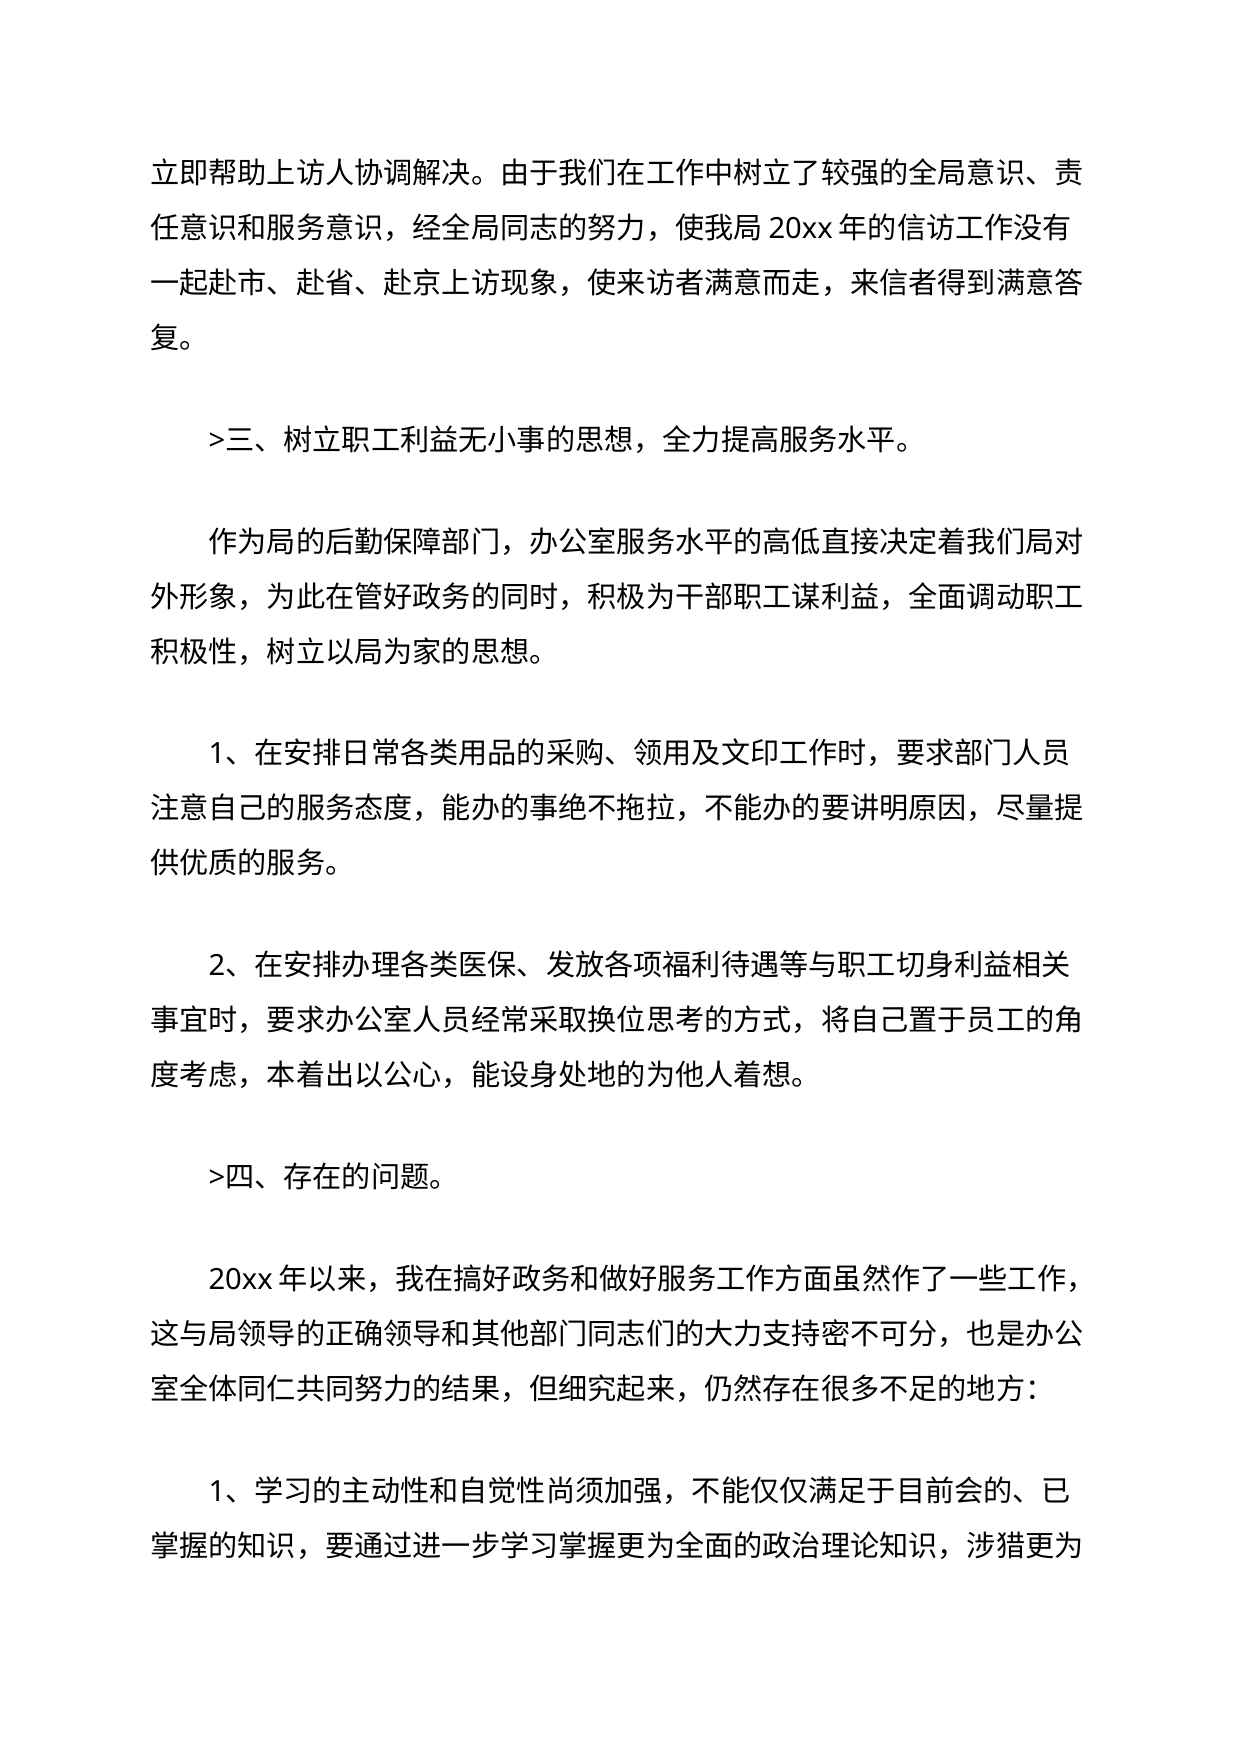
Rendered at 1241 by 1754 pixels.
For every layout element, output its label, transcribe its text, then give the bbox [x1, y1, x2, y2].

text 作为局的后勤保障部门，办公室服务水平的高低直接决定着我们局对外形象，为此在管好政务的同时，积极为干部职工谋利益，全面调动职工积极性，树立以局为家的思想。 [150, 518, 1090, 671]
text >四、存在的问题。 [150, 1153, 1090, 1196]
text 1、在安排日常各类用品的采购、领用及文印工作时，要求部门人员注意自己的服务态度，能办的事绝不拖拉，不能办的要讲明原因，尽量提供优质的服务。 [150, 730, 1090, 882]
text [150, 150, 1090, 357]
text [150, 1467, 1090, 1564]
text >三、树立职工利益无小事的思想，全力提高服务水平。 [150, 417, 1090, 459]
text 20xx年以来，我在搞好政务和做好服务工作方面虽然作了一些工作，这与局领导的正确领导和其他部门同志们的大力支持密不可分，也是办公室全体同仁共同努力的结果，但细究起来，仍然存在很多不足的地方： [150, 1255, 1090, 1408]
text 2、在安排办理各类医保、发放各项福利待遇等与职工切身利益相关事宜时，要求办公室人员经常采取换位思考的方式，将自己置于员工的角度考虑，本着出以公心，能设身处地的为他人着想。 [150, 942, 1090, 1094]
